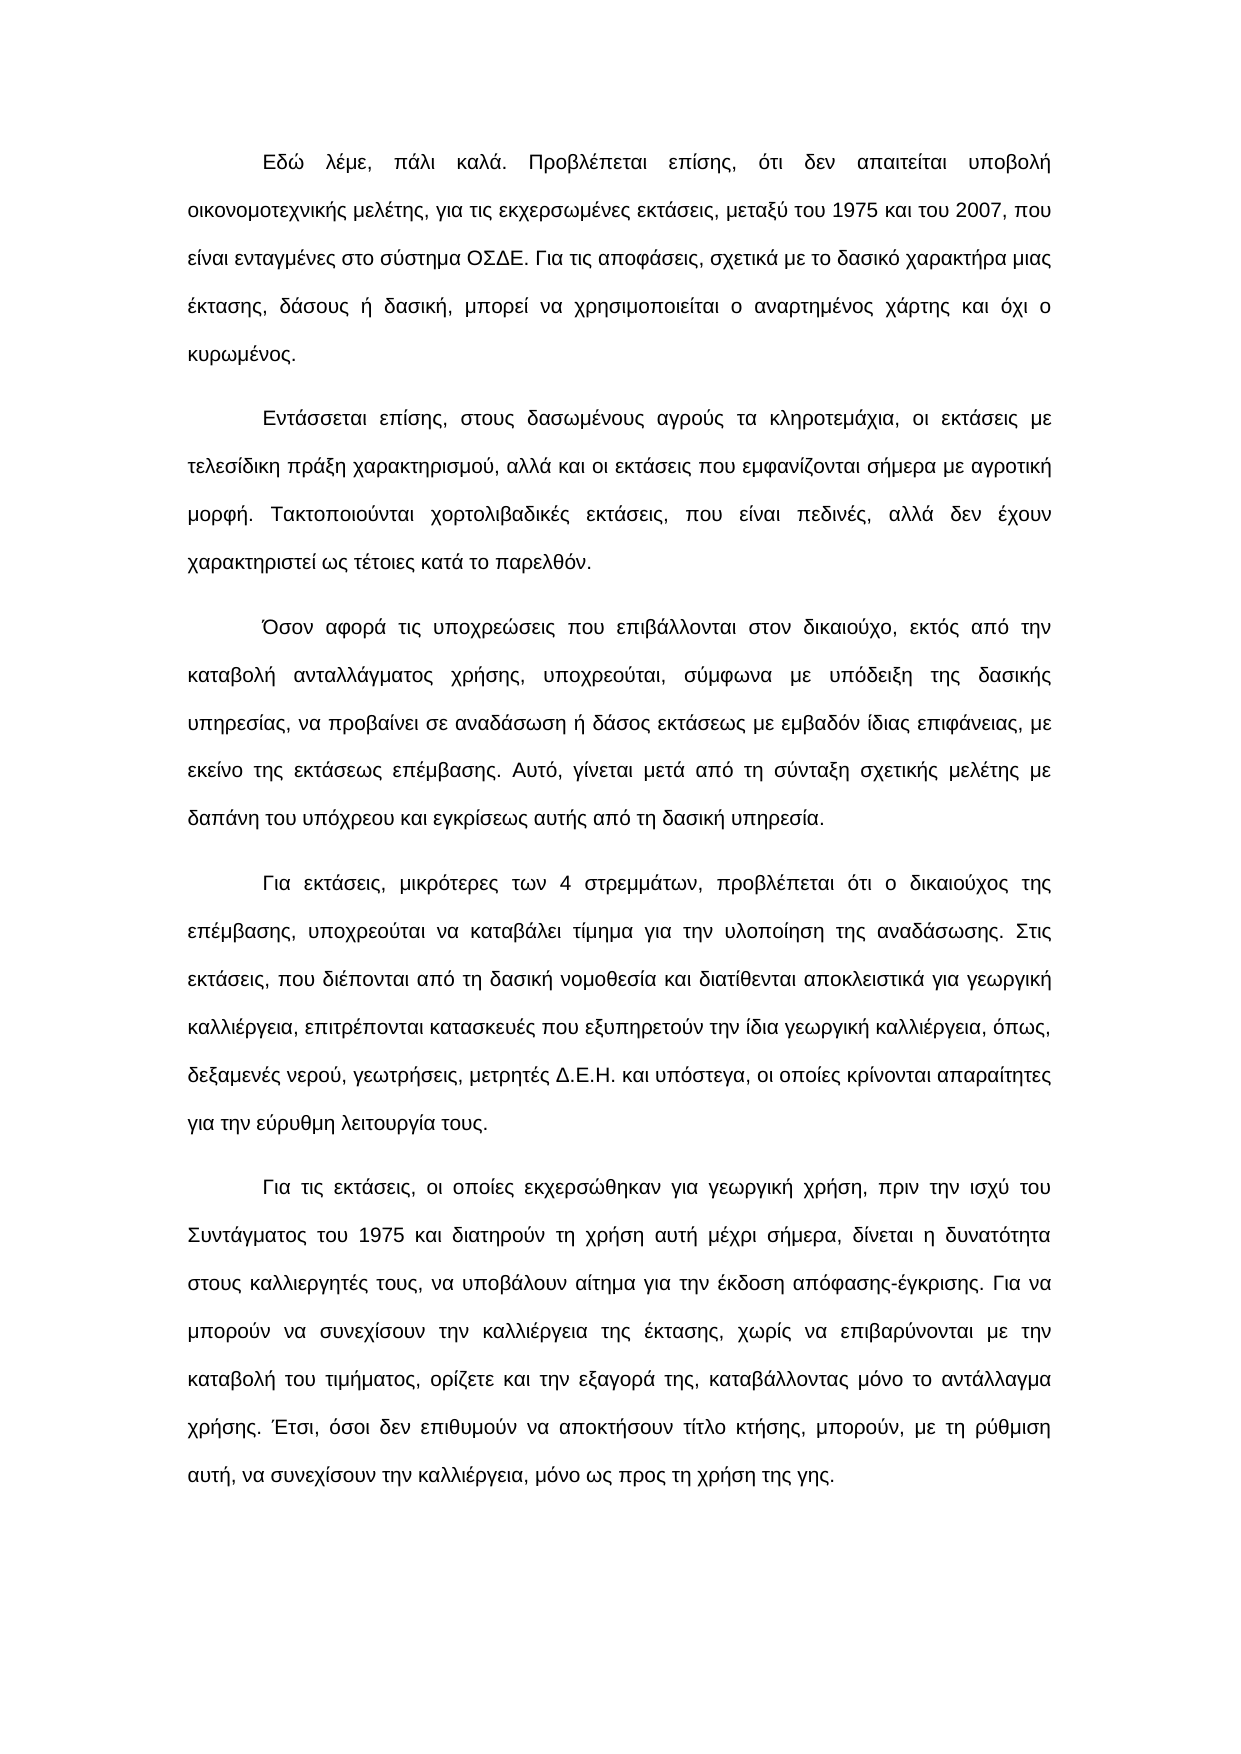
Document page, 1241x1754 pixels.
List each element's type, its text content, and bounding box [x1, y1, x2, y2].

text Εδώ λέμε, πάλι καλά. Προβλέπεται επίσης, ότι δεν απαιτείται υποβολή οικονομοτεχνικής μελέτης, για τις εκχερσωμένες εκτάσεις, μεταξύ του 1975 και του 2007, που είναι ενταγμένες στο σύστημα ΟΣΔΕ. Για τις αποφάσεις, σχετικά με το δασικό χαρακτήρα μιας έκτασης, δάσους ή δασική, μπορεί να χρησιμοποιείται ο αναρτημένος χάρτης και όχι ο κυρωμένος. [187, 150, 1053, 366]
text Όσον αφορά τις υποχρεώσεις που επιβάλλονται στον δικαιούχο, εκτός από την καταβολή ανταλλάγματος χρήσης, υποχρεούται, σύμφωνα με υπόδειξη της δασικής υπηρεσίας, να προβαίνει σε αναδάσωση ή δάσος εκτάσεως με εμβαδόν ίδιας επιφάνειας, με εκείνο της εκτάσεως επέμβασης. Αυτό, γίνεται μετά από τη σύνταξη σχετικής μελέτης με δαπάνη του υπόχρεου και εγκρίσεως αυτής από τη δασική υπηρεσία. [187, 614, 1053, 830]
text Για τις εκτάσεις, οι οποίες εκχερσώθηκαν για γεωργική χρήση, πριν την ισχύ του Συντάγματος του 1975 και διατηρούν τη χρήση αυτή μέχρι σήμερα, δίνεται η δυνατότητα στους καλλιεργητές τους, να υποβάλουν αίτημα για την έκδοση απόφασης-έγκρισης. Για να μπορούν να συνεχίσουν την καλλιέργεια της έκτασης, χωρίς να επιβαρύνονται με την καταβολή του τιμήματος, ορίζετε και την εξαγορά της, καταβάλλοντας μόνο το αντάλλαγμα χρήσης. Έτσι, όσοι δεν επιθυμούν να αποκτήσουν τίτλο κτήσης, μπορούν, με τη ρύθμιση αυτή, να συνεχίσουν την καλλιέργεια, μόνο ως προς τη χρήση της γης. [187, 1175, 1053, 1486]
text Για εκτάσεις, μικρότερες των 4 στρεμμάτων, προβλέπεται ότι ο δικαιούχος της επέμβασης, υποχρεούται να καταβάλει τίμημα για την υλοποίηση της αναδάσωσης. Στις εκτάσεις, που διέπονται από τη δασική νομοθεσία και διατίθενται αποκλειστικά για γεωργική καλλιέργεια, επιτρέπονται κατασκευές που εξυπηρετούν την ίδια γεωργική καλλιέργεια, όπως, δεξαμενές νερού, γεωτρήσεις, μετρητές Δ.Ε.Η. και υπόστεγα, οι οποίες κρίνονται απαραίτητες για την εύρυθμη λειτουργία τους. [187, 871, 1053, 1134]
text Εντάσσεται επίσης, στους δασωμένους αγρούς τα κληροτεμάχια, οι εκτάσεις με τελεσίδικη πράξη χαρακτηρισμού, αλλά και οι εκτάσεις που εμφανίζονται σήμερα με αγροτική μορφή. Τακτοποιούνται χορτολιβαδικές εκτάσεις, που είναι πεδινές, αλλά δεν έχουν χαρακτηριστεί ως τέτοιες κατά το παρελθόν. [187, 406, 1053, 574]
